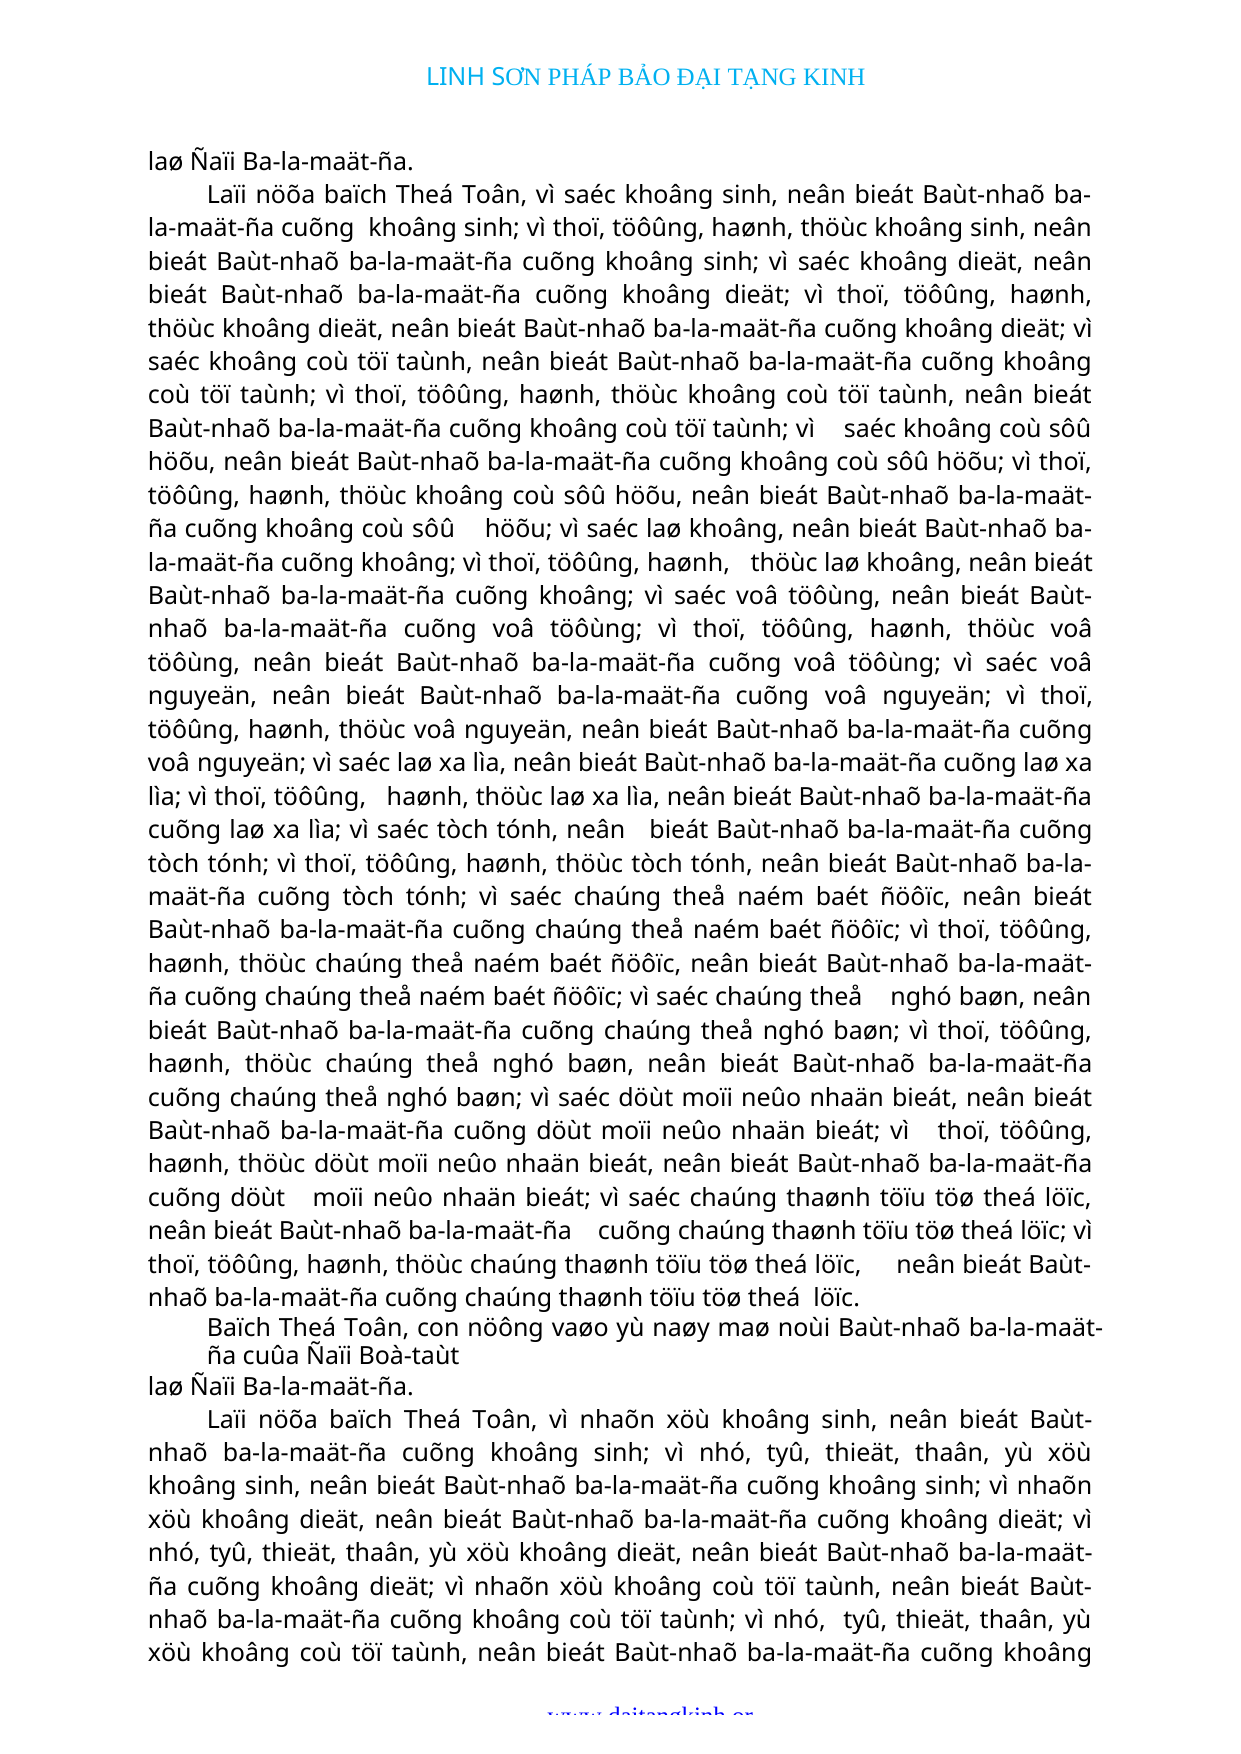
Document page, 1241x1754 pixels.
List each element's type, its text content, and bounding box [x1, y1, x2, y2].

text laø Ñaïi Ba-la-maät-ña. [148, 145, 1105, 177]
text Baïch Theá Toân, con nöông vaøo yù naøy maø noùi Baùt-nhaõ ba-la-maät-ña cuûa Ñaïi Boà-taùt [207, 1314, 1105, 1370]
text laø Ñaïi Ba-la-maät-ña. [148, 1370, 1105, 1402]
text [148, 1402, 1093, 1669]
text Laïi nöõa baïch Theá Toân, vì saéc khoâng sinh, neân bieát Baùt-nhaõ ba-la-maät-ña cuõng khoâng sinh; vì thoï, töôûng, haønh, thöùc khoâng sinh, neân bieát Baùt-nhaõ ba-la-maät-ña cuõng khoâng sinh; vì saéc khoâng dieät, neân bieát Baùt-nhaõ ba-la-maät-ña cuõng khoâng dieät; vì thoï, töôûng, haønh, thöùc khoâng dieät, neân bieát Baùt-nhaõ ba-la-maät-ña cuõng khoâng dieät; vì saéc khoâng coù töï taùnh, neân bieát Baùt-nhaõ ba-la-maät-ña cuõng khoâng coù töï taùnh; vì thoï, töôûng, haønh, thöùc khoâng coù töï taùnh, neân bieát Baùt-nhaõ ba-la-maät-ña cuõng khoâng coù töï taùnh; vì saéc khoâng coù sôû höõu, neân bieát Baùt-nhaõ ba-la-maät-ña cuõng khoâng coù sôû höõu; vì thoï, töôûng, haønh, thöùc khoâng coù sôû höõu, neân bieát Baùt-nhaõ ba-la-maät-ña cuõng khoâng coù sôû höõu; vì saéc laø khoâng, neân bieát Baùt-nhaõ ba-la-maät-ña cuõng khoâng; vì thoï, töôûng, haønh, thöùc laø khoâng, neân bieát Baùt-nhaõ ba-la-maät-ña cuõng khoâng; vì saéc voâ töôùng, neân bieát Baùt- nhaõ ba-la-maät-ña cuõng voâ töôùng; vì thoï, töôûng, haønh, thöùc voâ töôùng, neân bieát Baùt-nhaõ ba-la-maät-ña cuõng voâ töôùng; vì saéc voâ nguyeän, neân bieát Baùt-nhaõ ba-la-maät-ña cuõng voâ nguyeän; vì thoï, töôûng, haønh, thöùc voâ nguyeän, neân bieát Baùt-nhaõ ba-la-maät-ña cuõng voâ nguyeän; vì saéc laø xa lìa, neân bieát Baùt-nhaõ ba-la-maät-ña cuõng laø xa lìa; vì thoï, töôûng, haønh, thöùc laø xa lìa, neân bieát Baùt-nhaõ ba-la-maät-ña cuõng laø xa lìa; vì saéc tòch tónh, neân bieát Baùt-nhaõ ba-la-maät-ña cuõng tòch tónh; vì thoï, töôûng, haønh, thöùc tòch tónh, neân bieát Baùt-nhaõ ba-la-maät-ña cuõng tòch tónh; vì saéc chaúng theå naém baét ñöôïc, neân bieát Baùt-nhaõ ba-la-maät-ña cuõng chaúng theå naém baét ñöôïc; vì thoï, töôûng, haønh, thöùc chaúng theå naém baét ñöôïc, neân bieát Baùt-nhaõ ba-la-maät-ña cuõng chaúng theå naém baét ñöôïc; vì saéc chaúng theå nghó baøn, neân bieát Baùt-nhaõ ba-la-maät-ña cuõng chaúng theå nghó baøn; vì thoï, töôûng, haønh, thöùc chaúng theå nghó baøn, neân bieát Baùt-nhaõ ba-la-maät-ña cuõng chaúng theå nghó baøn; vì saéc döùt moïi neûo nhaän bieát, neân bieát Baùt-nhaõ ba-la-maät-ña cuõng döùt moïi neûo nhaän bieát; vì thoï, töôûng, haønh, thöùc döùt moïi neûo nhaän bieát, neân bieát Baùt-nhaõ ba-la-maät-ña cuõng döùt moïi neûo nhaän bieát; vì saéc chaúng thaønh töïu töø theá löïc, neân bieát Baùt-nhaõ ba-la-maät-ña cuõng chaúng thaønh töïu töø theá löïc; vì thoï, töôûng, haønh, thöùc chaúng thaønh töïu töø theá löïc, neân bieát Baùt-nhaõ ba-la-maät-ña cuõng chaúng thaønh töïu töø theá löïc. [148, 177, 1093, 1314]
